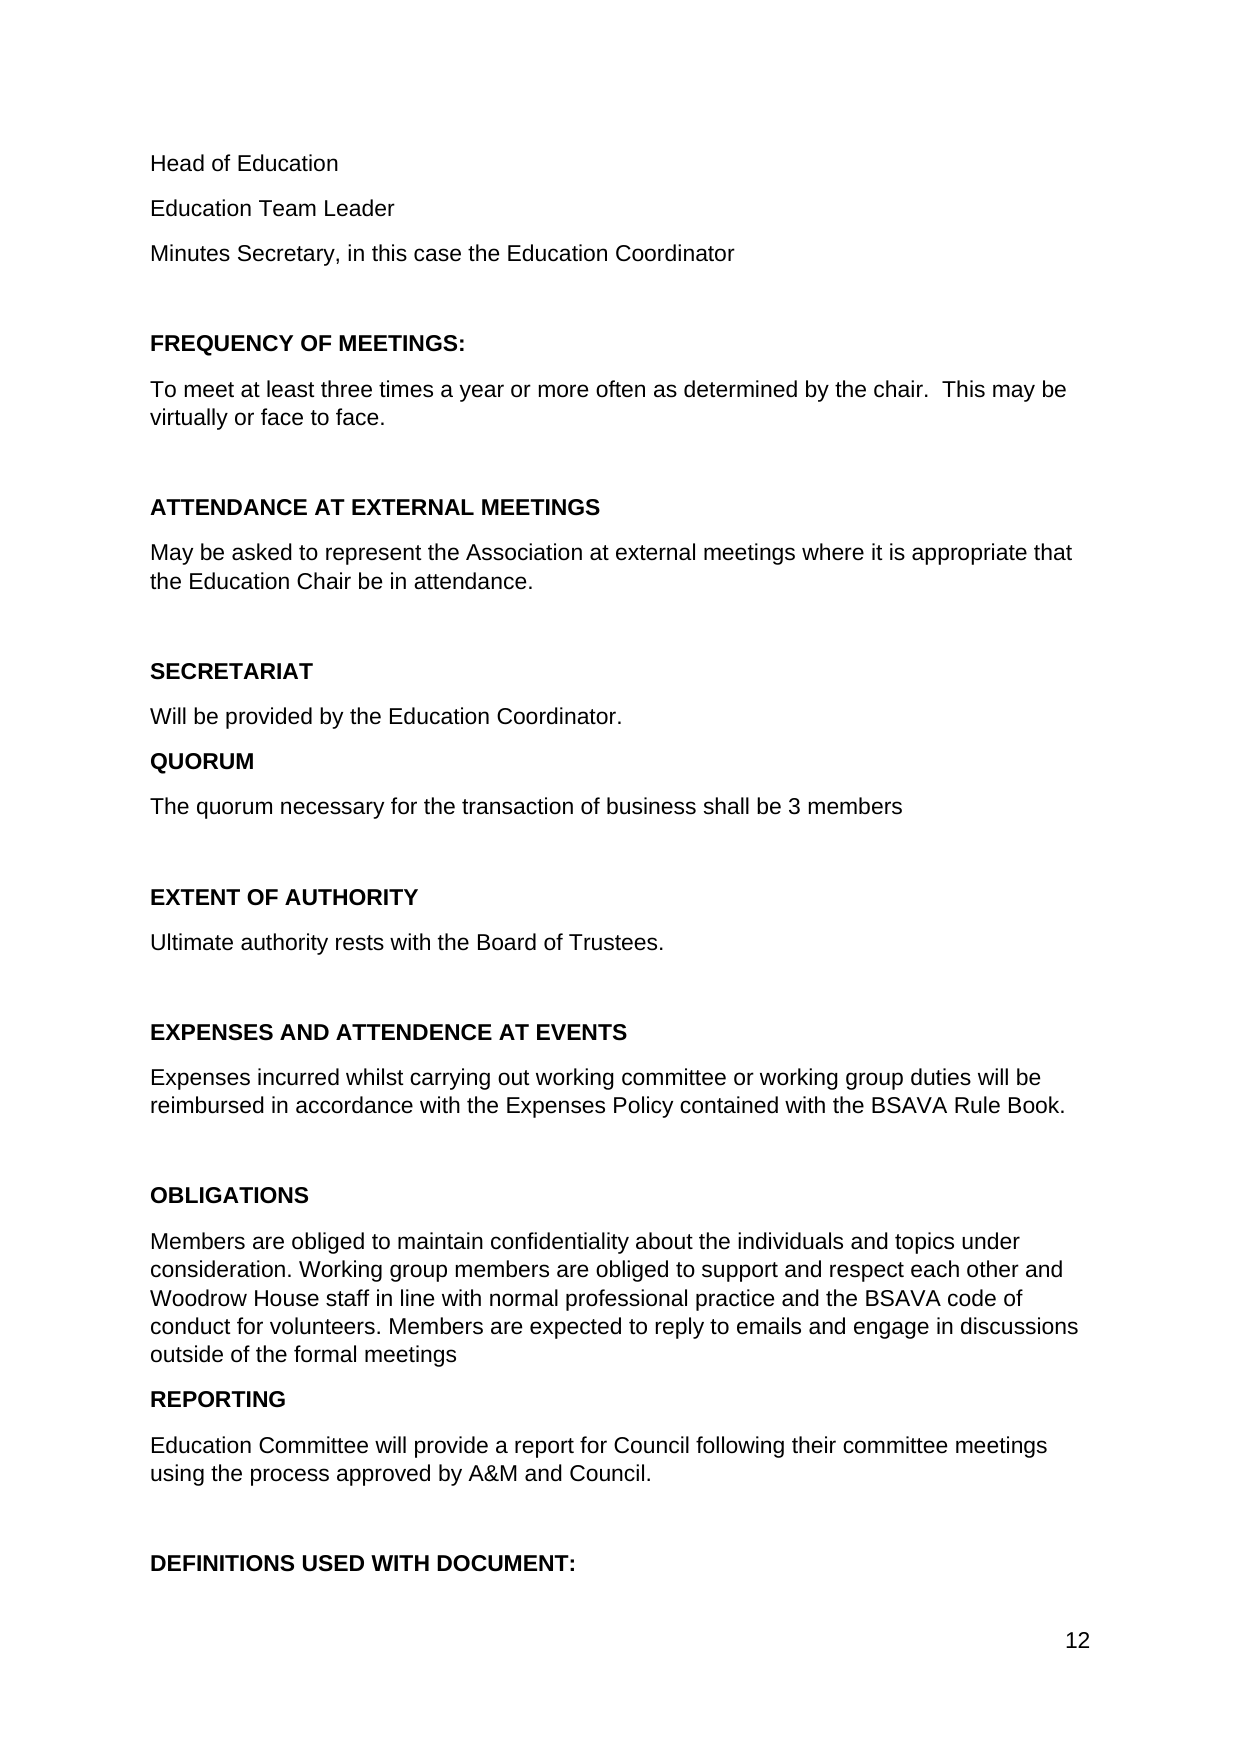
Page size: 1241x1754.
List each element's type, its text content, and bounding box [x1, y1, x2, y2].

text Frequency of meetings: [150, 330, 1090, 357]
text Obligations [150, 1182, 1090, 1209]
text Ultimate authority rests with the Board of Trustees. [150, 928, 1090, 955]
text To meet at least three times a year or more often as determined by the chair. This may be virtually or face to face. [150, 376, 1090, 430]
text Expenses and Attendence at EVENTs [150, 1019, 1090, 1045]
text Minutes Secretary, in this case the Education Coordinator [150, 240, 1090, 267]
text Secretariat [150, 658, 1090, 684]
text DEFINITIONS USED WITH DOCUMENT: [150, 1550, 1090, 1577]
text Education Committee will provide a report for Council following their committee meetings using the process approved by A&M and Council. [150, 1432, 1090, 1486]
text Will be provided by the Education Coordinator. [150, 703, 1090, 729]
text The quorum necessary for the transaction of business shall be 3 members [150, 793, 1090, 819]
text Head of Education [150, 150, 1090, 176]
text May be asked to represent the Association at external meetings where it is appropriate that the Education Chair be in attendance. [150, 539, 1090, 594]
text Extent of authority [150, 883, 1090, 910]
text Reporting [150, 1386, 1090, 1413]
text Education Team Leader [150, 195, 1090, 221]
text Quorum [150, 748, 1090, 774]
text aTtendance at EXTERNAL meetings [150, 494, 1090, 521]
text Members are obliged to maintain confidentiality about the individuals and topics under consideration. Working group members are obliged to support and respect each other and Woodrow House staff in line with normal professional practice and the BSAVA code of conduct for volunteers. Members are expected to reply to emails and engage in discussions outside of the formal meetings [150, 1228, 1090, 1368]
text Expenses incurred whilst carrying out working committee or working group duties will be reimbursed in accordance with the Expenses Policy contained with the BSAVA Rule Book. [150, 1064, 1090, 1119]
